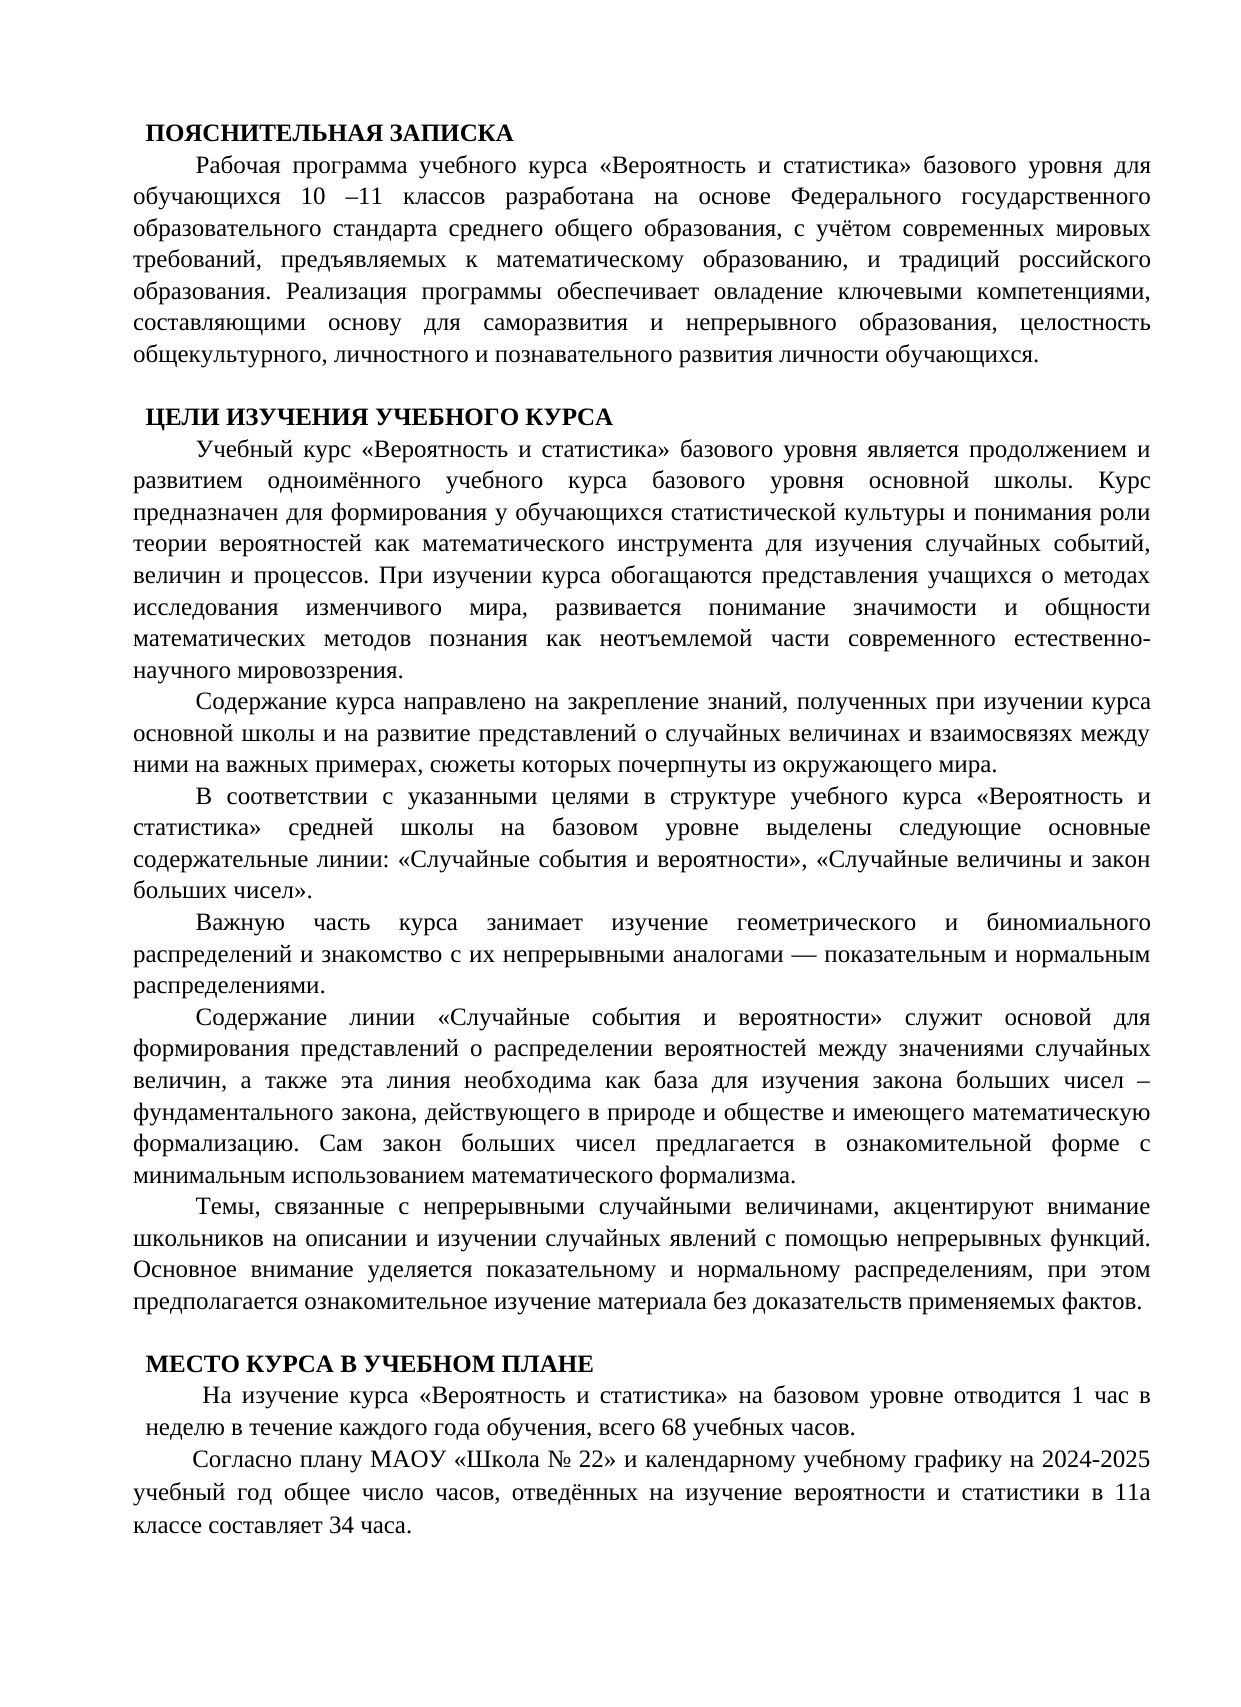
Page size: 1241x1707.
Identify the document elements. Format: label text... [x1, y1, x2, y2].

text Учебный курс «Вероятность и статистика» базового уровня является продолжением и развитием одноимённого учебного курса базового уровня основной школы. Курс предназначен для формирования у обучающихся статистической культуры и понимания роли теории вероятностей как математического инструмента для изучения случайных событий, величин и процессов. При изучении курса обогащаются представления учащихся о методах исследования изменчивого мира, развивается понимание значимости и общности математических методов познания как неотъемлемой части современного естественно-научного мировоззрения. [133, 434, 1152, 683]
text В соответствии с указанными целями в структуре учебного курса «Вероятность и статистика» средней школы на базовом уровне выделены следующие основные содержательные линии: «Случайные события и вероятности», «Случайные величины и закон больших чисел». [133, 781, 1152, 904]
text Содержание линии «Случайные события и вероятности» служит основой для формирования представлений о распределении вероятностей между значениями случайных величин, а также эта линия необходима как база для изучения закона больших чисел – фундаментального закона, действующего в природе и обществе и имеющего математическую формализацию. Сам закон больших чисел предлагается в ознакомительной форме с минимальным использованием математического формализма. [133, 1002, 1152, 1188]
text На изучение курса «Вероятность и статистика» на базовом уровне отводится 1 час в неделю в течение каждого года обучения, всего 68 учебных часов. [145, 1381, 1152, 1441]
text ПОЯСНИТЕЛЬНАЯ ЗАПИСКА [145, 118, 1152, 147]
text Важную часть курса занимает изучение геометрического и биномиального распределений и знакомство с их непрерывными аналогами ― показательным и нормальным распределениями. [133, 907, 1152, 999]
text МЕСТО КУРСА В УЧЕБНОМ ПЛАНЕ [145, 1349, 1152, 1378]
text Содержание курса направлено на закрепление знаний, полученных при изучении курса основной школы и на развитие представлений о случайных величинах и взаимосвязях между ними на важных примерах, сюжеты которых почерпнуты из окружающего мира. [133, 686, 1152, 778]
text ЦЕЛИ ИЗУЧЕНИЯ УЧЕБНОГО КУРСА [145, 402, 1152, 431]
text Рабочая программа учебного курса «Вероятность и статистика» базового уровня для обучающихся 10 –11 классов разработана на основе Федерального государственного образовательного стандарта среднего общего образования, с учётом современных мировых требований, предъявляемых к математическому образованию, и традиций российского образования. Реализация программы обеспечивает овладение ключевыми компетенциями, составляющими основу для саморазвития и непрерывного образования, целостность общекультурного, личностного и познавательного развития личности обучающихся. [133, 150, 1152, 368]
text Темы, связанные с непрерывными случайными величинами, акцентируют внимание школьников на описании и изучении случайных явлений с помощью непрерывных функций. Основное внимание уделяется показательному и нормальному распределениям, при этом предполагается ознакомительное изучение материала без доказательств применяемых фактов. [133, 1191, 1152, 1315]
text Согласно плану МАОУ «Школа № 22» и календарному учебному графику на 2024-2025 учебный год общее число часов, отведённых на изучение вероятности и статистики в 11а классе составляет 34 часа. [133, 1444, 1152, 1538]
